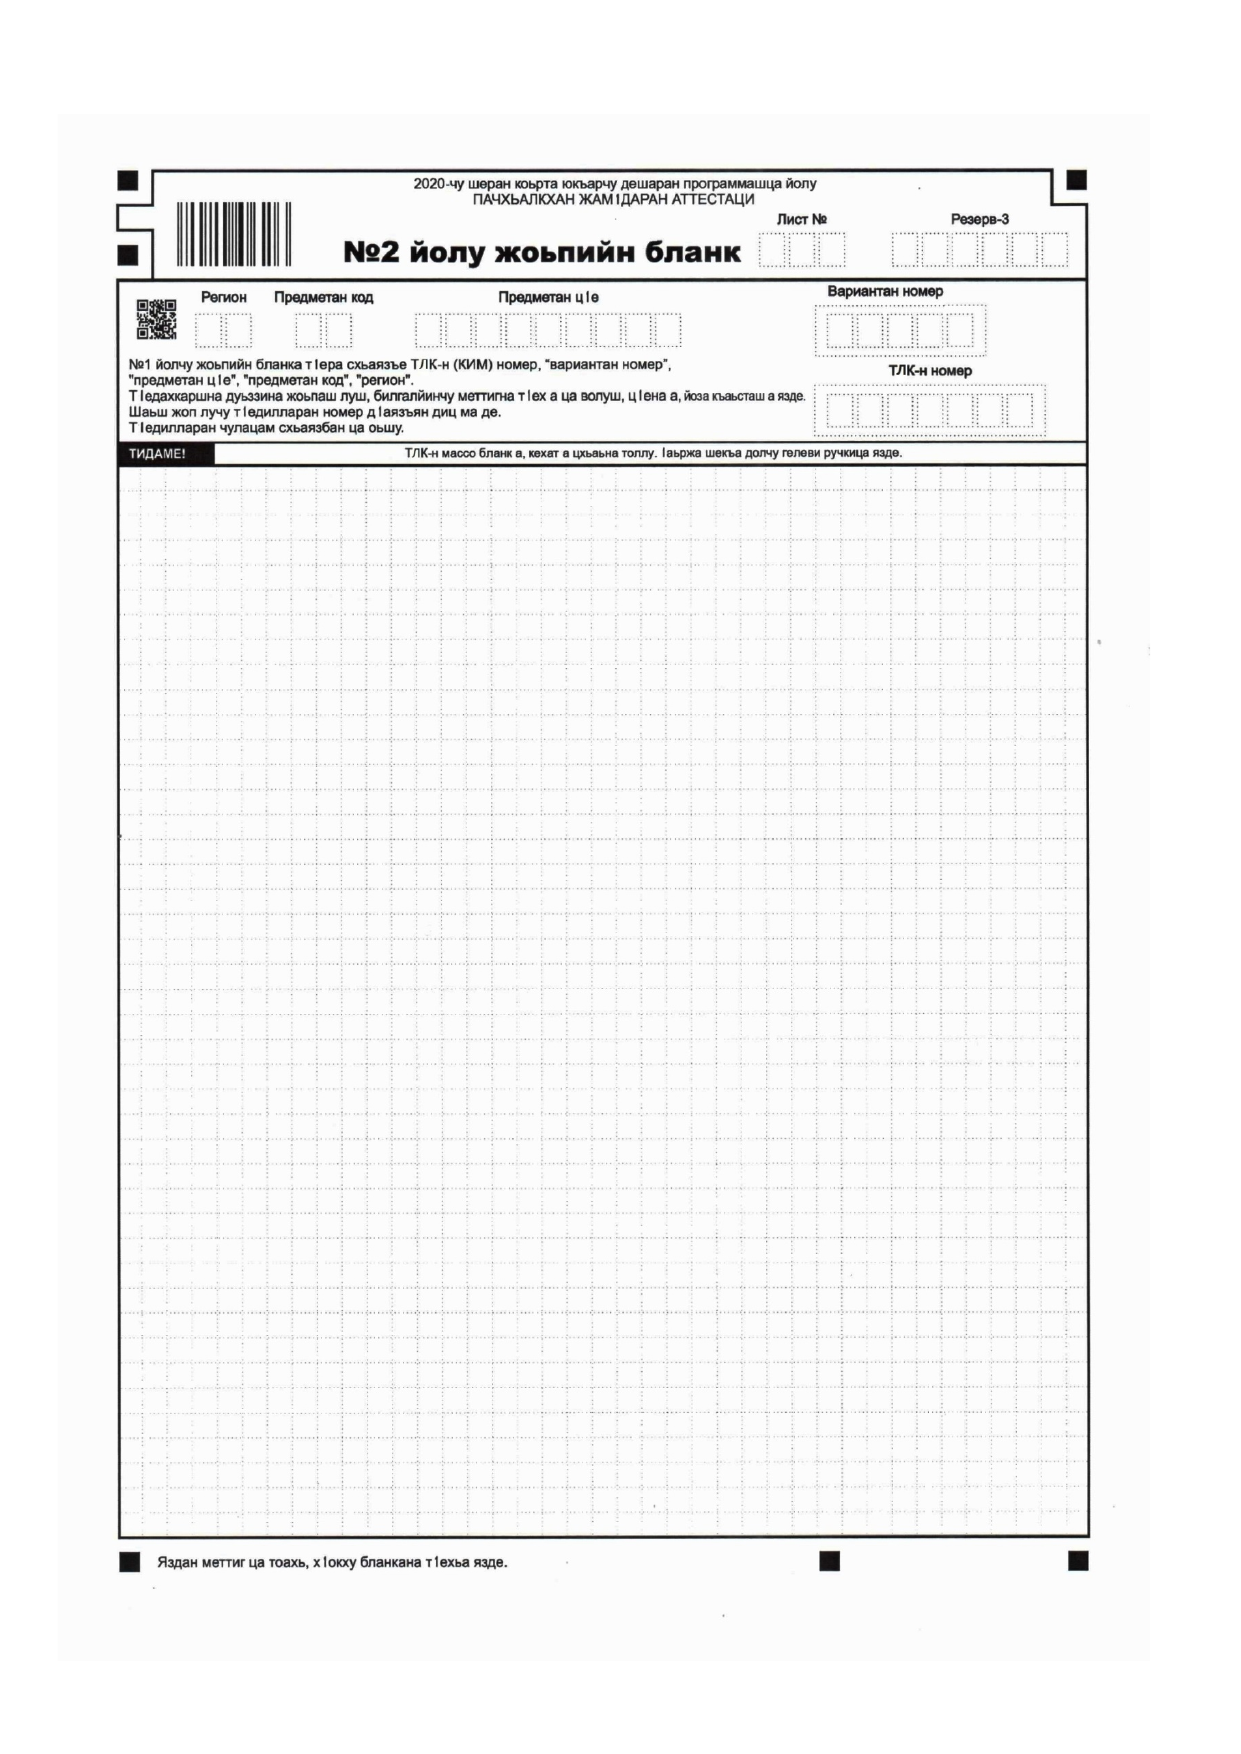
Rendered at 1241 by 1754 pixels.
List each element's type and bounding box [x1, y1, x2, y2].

picture [57, 114, 1151, 1661]
